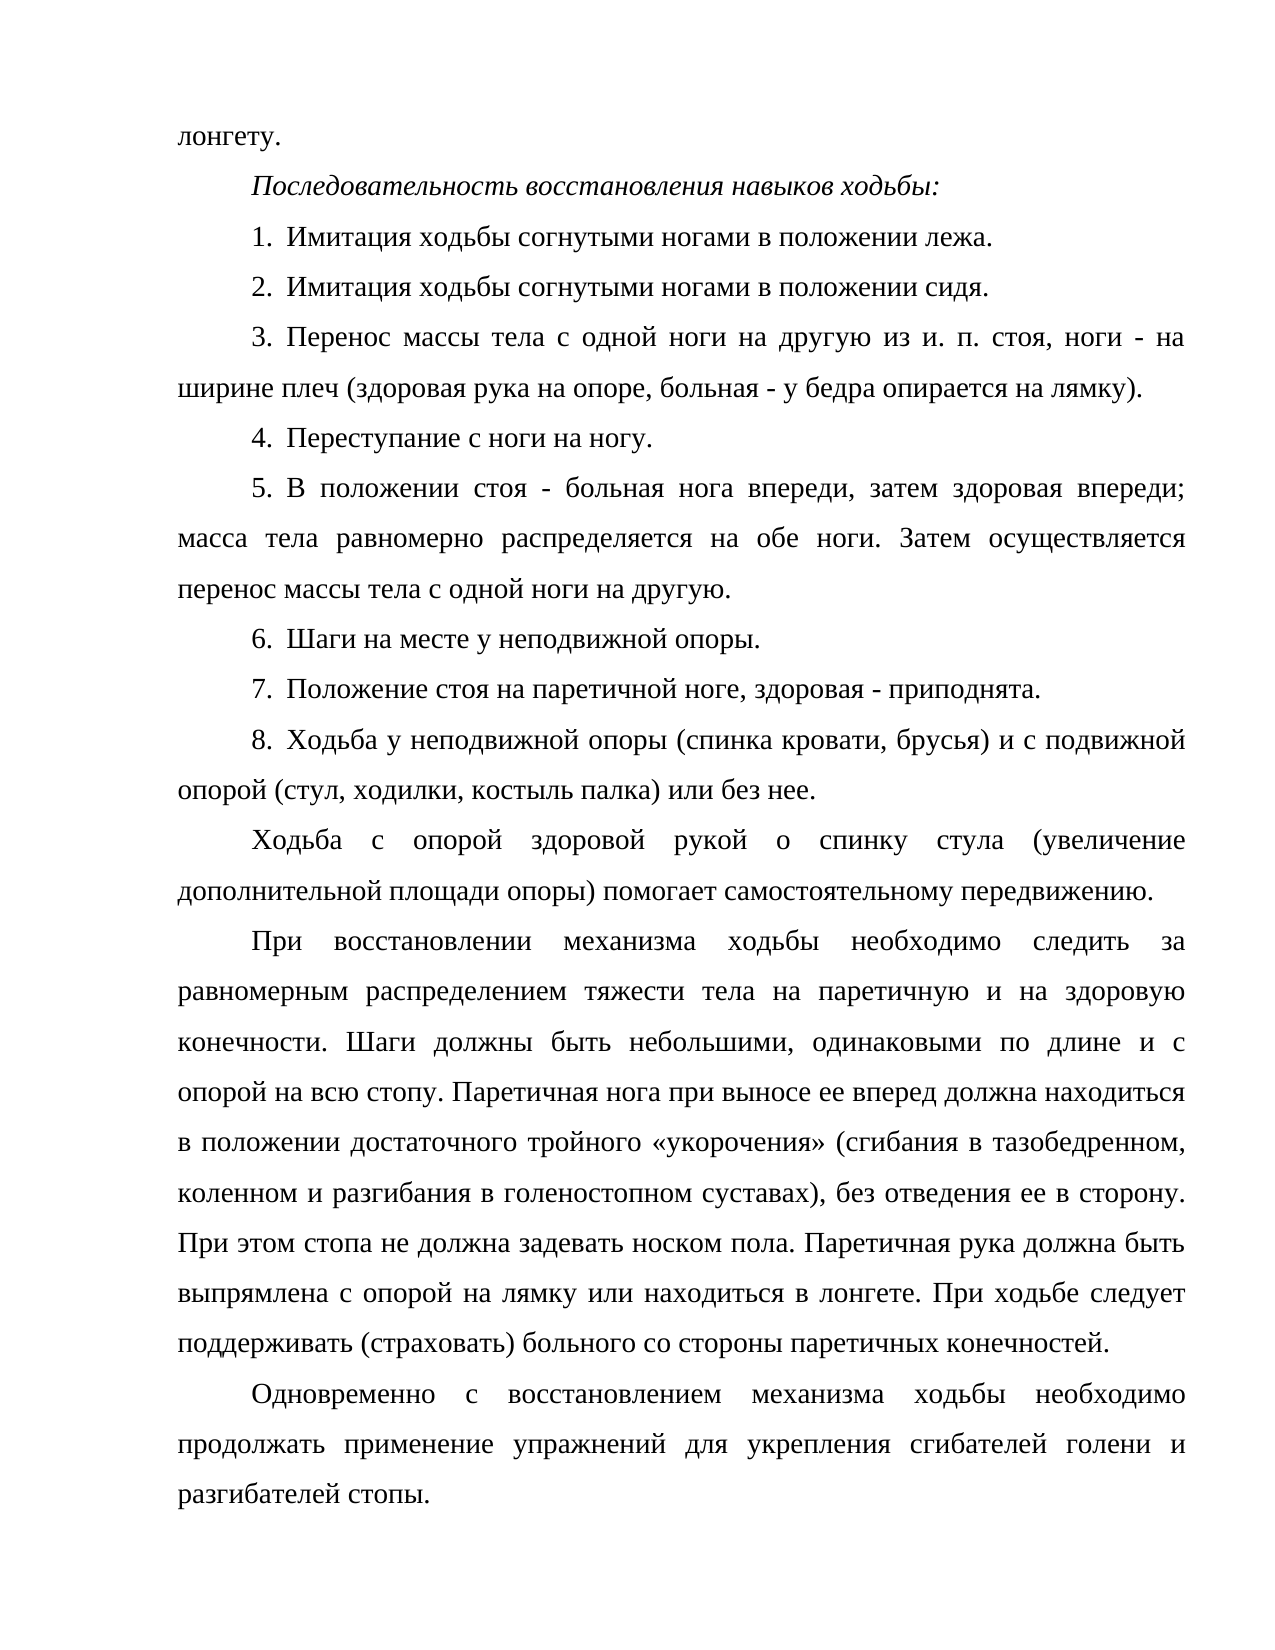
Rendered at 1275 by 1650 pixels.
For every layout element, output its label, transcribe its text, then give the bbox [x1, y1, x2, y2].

text Последовательность восстановления навыков ходьбы: [177, 168, 1186, 202]
list Имитация ходьбы согнутыми ногами в положении сидя. [177, 269, 1186, 303]
list В положении стоя - больная нога впереди, затем здоровая впереди; масса тела равномерно распределяется на обе ноги. Затем осуществляется перенос массы тела с одной ноги на другую. [177, 470, 1186, 604]
text Одновременно с восстановлением механизма ходьбы необходимо продолжать применение упражнений для укрепления сгибателей голени и разгибателей стопы. [177, 1376, 1186, 1510]
list Шаги на месте у неподвижной опоры. [177, 621, 1186, 655]
list Положение стоя на паретичной ноге, здоровая - приподнята. [177, 672, 1186, 705]
list Переступание с ноги на ногу. [177, 420, 1186, 453]
list Имитация ходьбы согнутыми ногами в положении лежа. [177, 219, 1186, 252]
text Ходьба с опорой здоровой рукой о спинку стула (увеличение дополнительной площади опоры) помогает самостоятельному передвижению. [177, 822, 1186, 906]
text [177, 118, 1186, 152]
list Ходьба у неподвижной опоры (спинка кровати, брусья) и с подвижной опорой (стул, ходилки, костыль палка) или без нее. [177, 722, 1186, 806]
text При восстановлении механизма ходьбы необходимо следить за равномерным распределением тяжести тела на паретичную и на здоровую конечности. Шаги должны быть небольшими, одинаковыми по длине и с опорой на всю стопу. Паретичная нога при выносе ее вперед должна находиться в положении достаточного тройного «укорочения» (сгибания в тазобедренном, коленном и разгибания в голеностопном суставах), без отведения ее в сторону. При этом стопа не должна задевать носком пола. Паретичная рука должна быть выпрямлена с опорой на лямку или находиться в лонгете. При ходьбе следует поддерживать (страховать) больного со стороны паретичных конечностей. [177, 923, 1186, 1359]
list Перенос массы тела с одной ноги на другую из и. п. стоя, ноги - на ширине плеч (здоровая рука на опоре, больная - у бедра опирается на лямку). [177, 319, 1186, 403]
